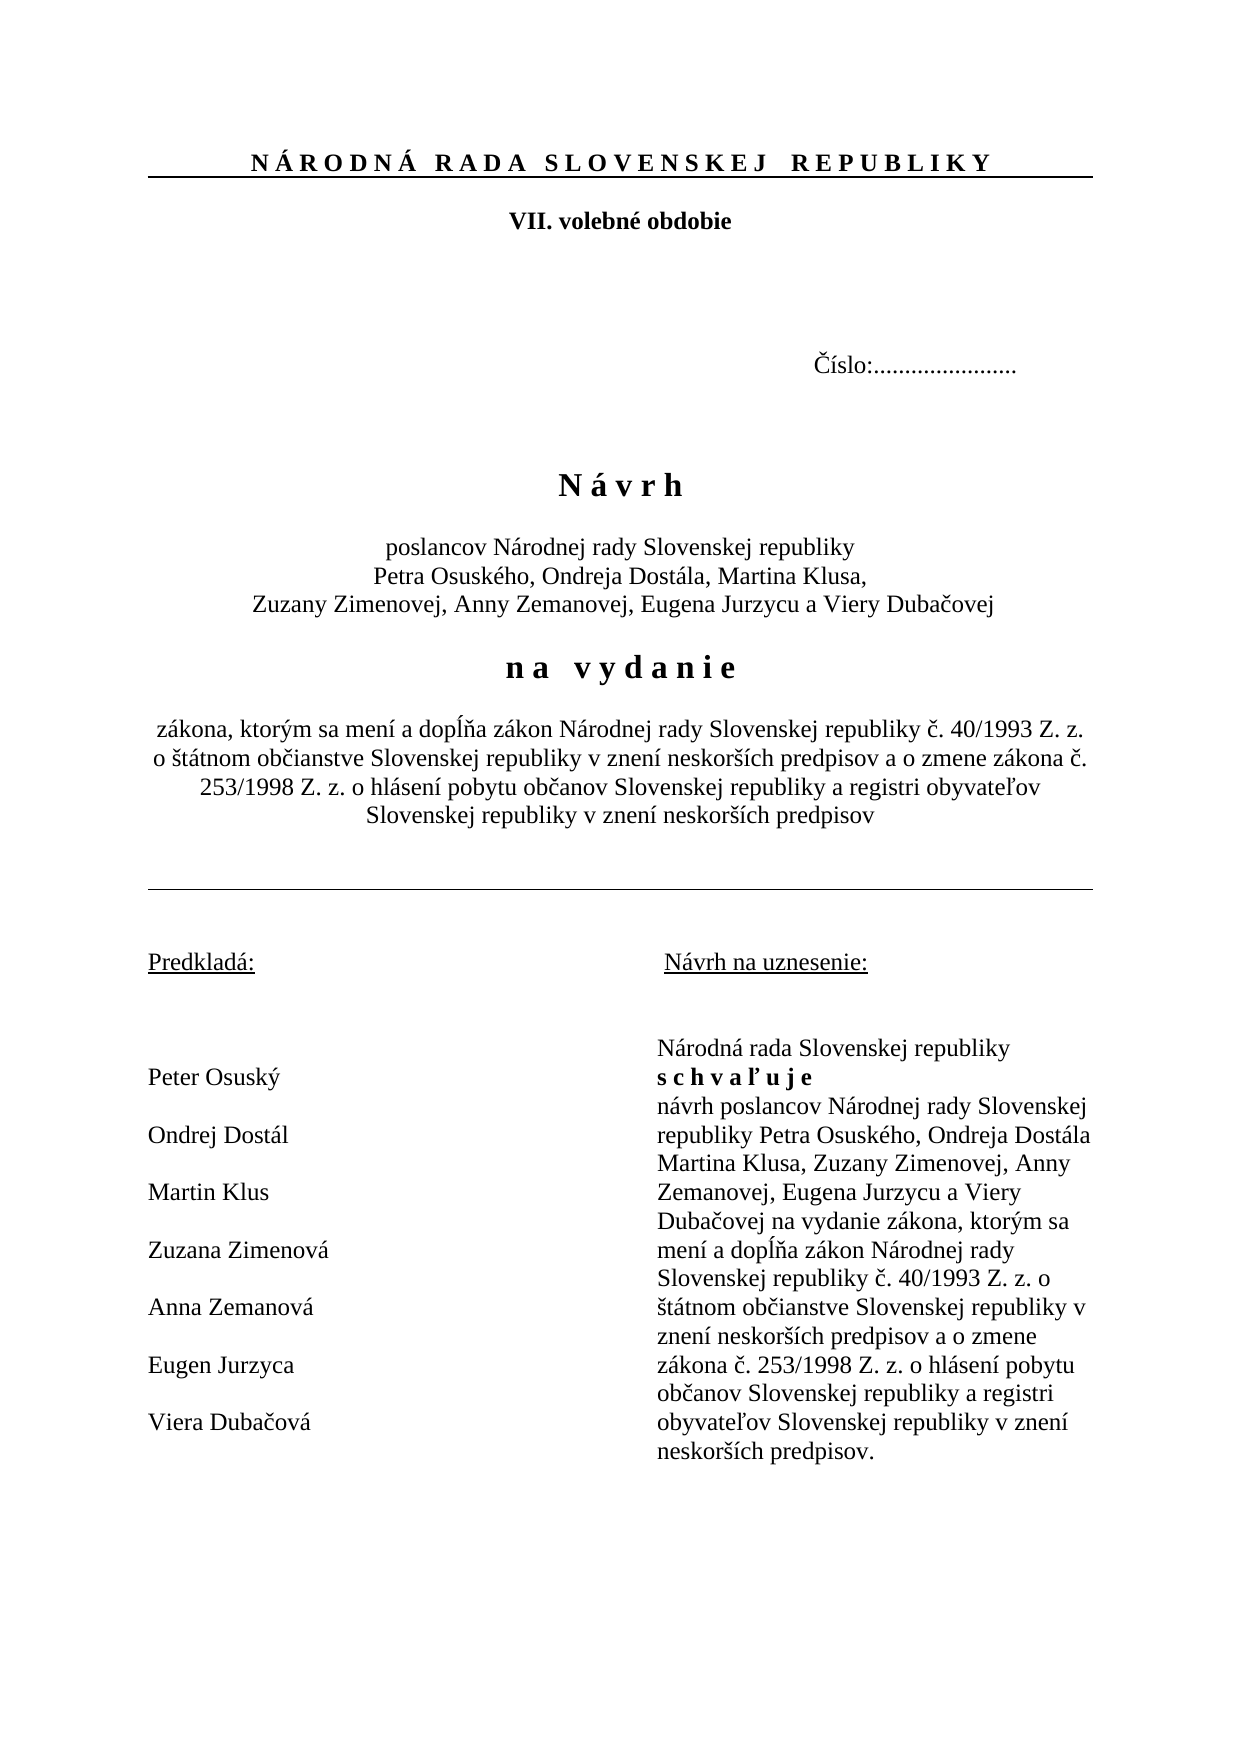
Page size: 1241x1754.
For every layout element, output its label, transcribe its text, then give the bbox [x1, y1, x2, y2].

table_header N Á R O D N Á R A D A S L O V E N S K E J R E P U B L I K Y [148, 148, 1093, 176]
text Číslo:....................... [664, 350, 1093, 379]
text Zuzana Zimenová [148, 1235, 583, 1263]
text s c h v a ľ u j e [657, 1062, 1093, 1091]
text Eugen Jurzyca [148, 1350, 583, 1378]
text poslancov Národnej rady Slovenskej republiky [148, 532, 1093, 561]
text Predkladá: Návrh na uznesenie: [148, 947, 1093, 976]
table_cell VII. volebné obdobie [148, 178, 1093, 235]
text N á v r h [148, 465, 1093, 503]
text Zuzany Zimenovej, Anny Zemanovej, Eugena Jurzycu a Viery Dubačovej [148, 589, 1093, 618]
text Anna Zemanová [148, 1292, 583, 1321]
text Viera Dubačová [148, 1407, 583, 1436]
text Petra Osuského, Ondreja Dostála, Martina Klusa, [148, 561, 1093, 589]
text zákona, ktorým sa mení a dopĺňa zákon Národnej rady Slovenskej republiky č. 40/1993 Z. z. o štátnom občianstve Slovenskej republiky v znení neskorších predpisov a o zmene zákona č. 253/1998 Z. z. o hlásení pobytu občanov Slovenskej republiky a registri obyvateľov Slovenskej republiky v znení neskorších predpisov [148, 714, 1093, 829]
text návrh poslancov Národnej rady Slovenskej republiky Petra Osuského, Ondreja Dostála Martina Klusa, Zuzany Zimenovej, Anny Zemanovej, Eugena Jurzycu a Viery Dubačovej na vydanie zákona, ktorým sa mení a dopĺňa zákon Národnej rady Slovenskej republiky č. 40/1993 Z. z. o štátnom občianstve Slovenskej republiky v znení neskorších predpisov a o zmene zákona č. 253/1998 Z. z. o hlásení pobytu občanov Slovenskej republiky a registri obyvateľov Slovenskej republiky v znení neskorších predpisov. [657, 1091, 1093, 1465]
text Národná rada Slovenskej republiky [657, 1033, 1093, 1062]
text Ondrej Dostál [148, 1120, 583, 1148]
text Peter Osuský [148, 1062, 583, 1091]
text Martin Klus [148, 1177, 583, 1206]
text n a v y d a n i e [148, 647, 1093, 685]
